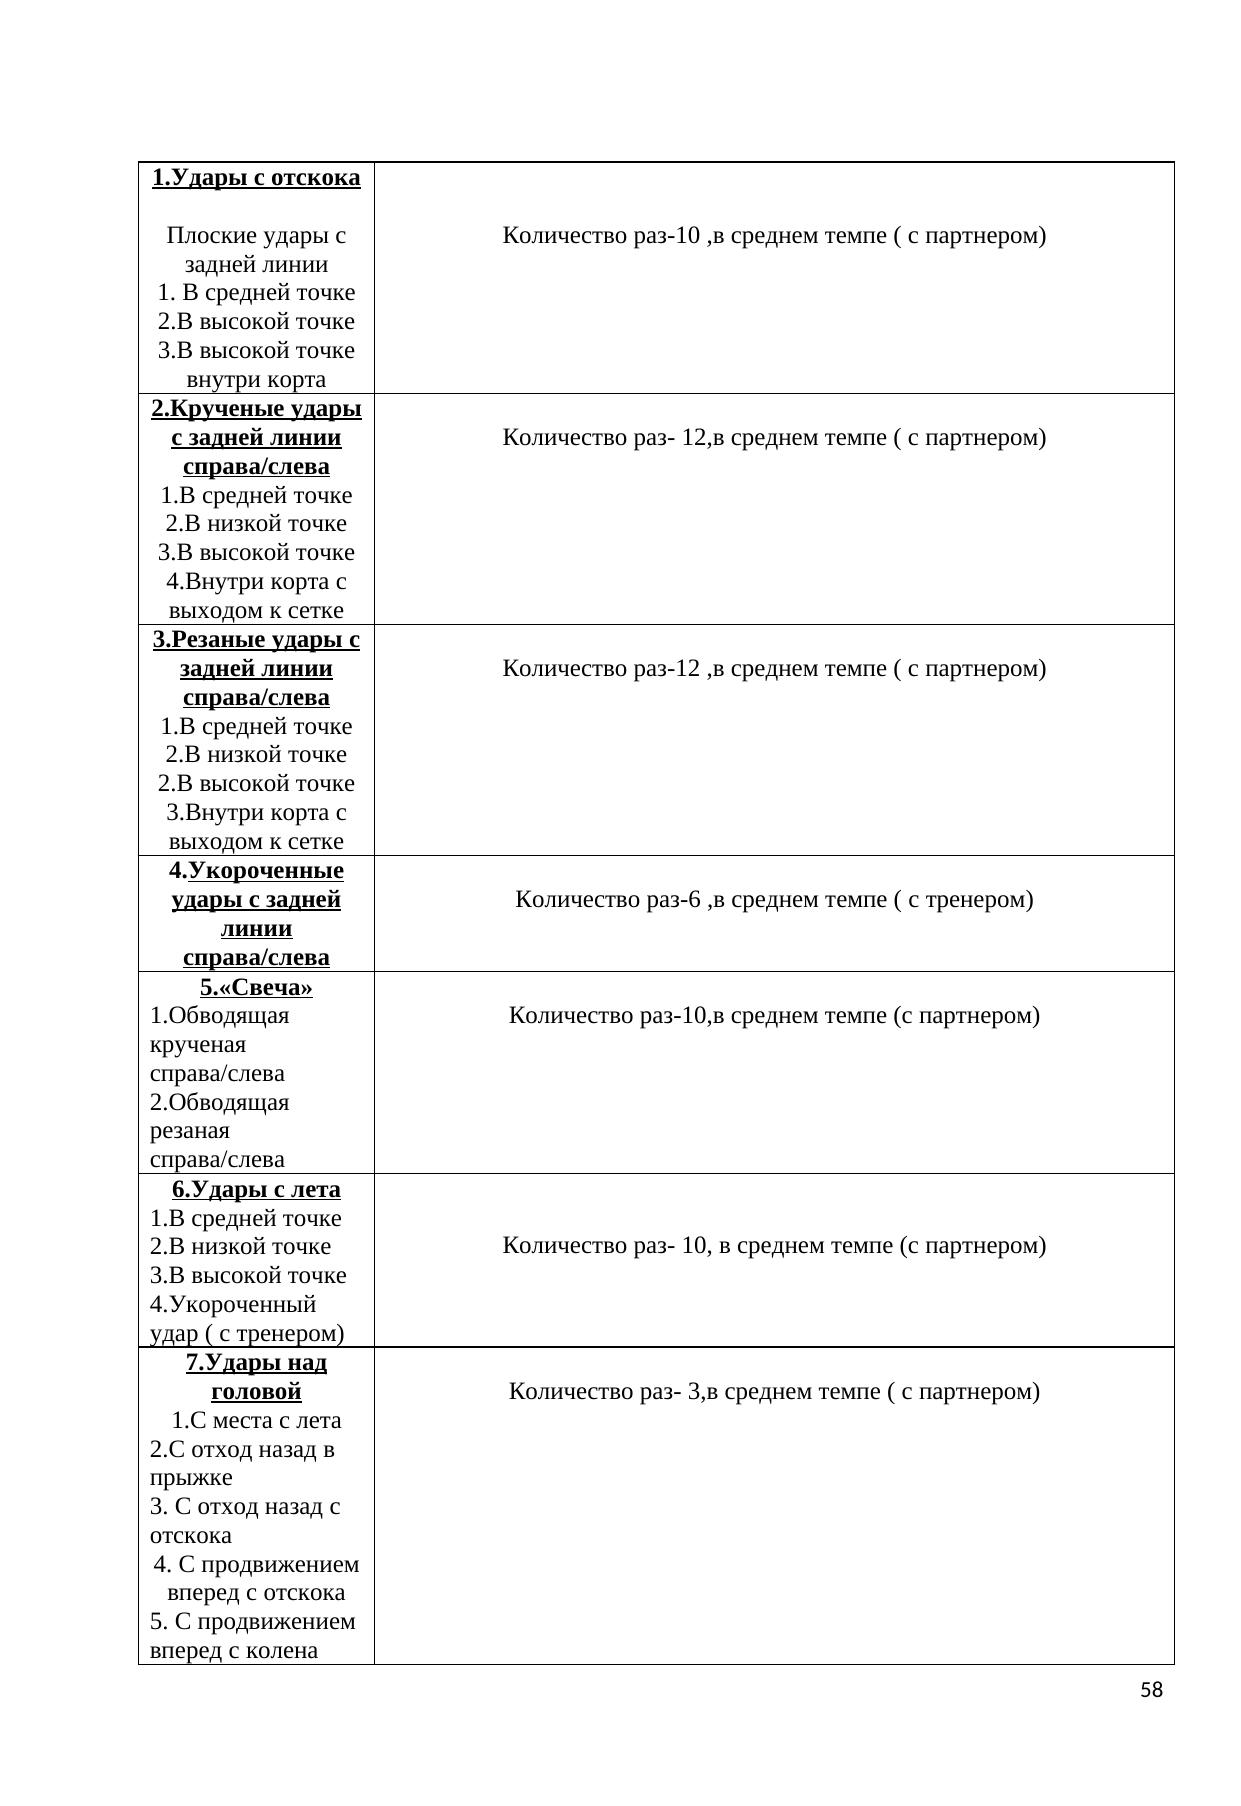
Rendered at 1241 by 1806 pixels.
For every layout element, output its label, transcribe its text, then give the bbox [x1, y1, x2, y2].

table_cell 1.Удары с отскока Плоские удары с задней линии 1. В средней точке 2.В высокой точке 3.В высокой точке внутри корта [139, 163, 374, 392]
table_cell Количество раз- 10, в среднем темпе (с партнером) [375, 1174, 1174, 1346]
table_cell 2.Крученые удары с задней линии справа/слева 1.В средней точке 2.В низкой точке 3.В высокой точке 4.Внутри корта с выходом к сетке [139, 394, 374, 623]
table_cell 3.Резаные удары с задней линии справа/слева 1.В средней точке 2.В низкой точке 2.В высокой точке 3.Внутри корта с выходом к сетке [139, 625, 374, 854]
table_cell Количество раз-12 ,в среднем темпе ( с партнером) [375, 625, 1174, 854]
table_cell 6.Удары с лета 1.В средней точке 2.В низкой точке 3.В высокой точке 4.Укороченный удар ( с тренером) [139, 1174, 374, 1346]
table_cell 7.Удары над головой 1.С места с лета 2.С отход назад в прыжке 3. С отход назад с отскока 4. С продвижением вперед с отскока 5. С продвижением вперед с колена [139, 1348, 374, 1664]
table_cell Количество раз- 12,в среднем темпе ( с партнером) [375, 394, 1174, 623]
table_cell Количество раз- 3,в среднем темпе ( с партнером) [375, 1348, 1174, 1664]
table_cell 4.Укороченные удары с задней линии справа/слева [139, 856, 374, 971]
table_cell Количество раз-6 ,в среднем темпе ( с тренером) [375, 856, 1174, 971]
table_cell Количество раз-10,в среднем темпе (с партнером) [375, 972, 1174, 1173]
table_cell Количество раз-10 ,в среднем темпе ( с партнером) [375, 163, 1174, 392]
table_cell 5.«Свеча» 1.Обводящая крученая справа/слева 2.Обводящая резаная справа/слева [139, 972, 374, 1173]
